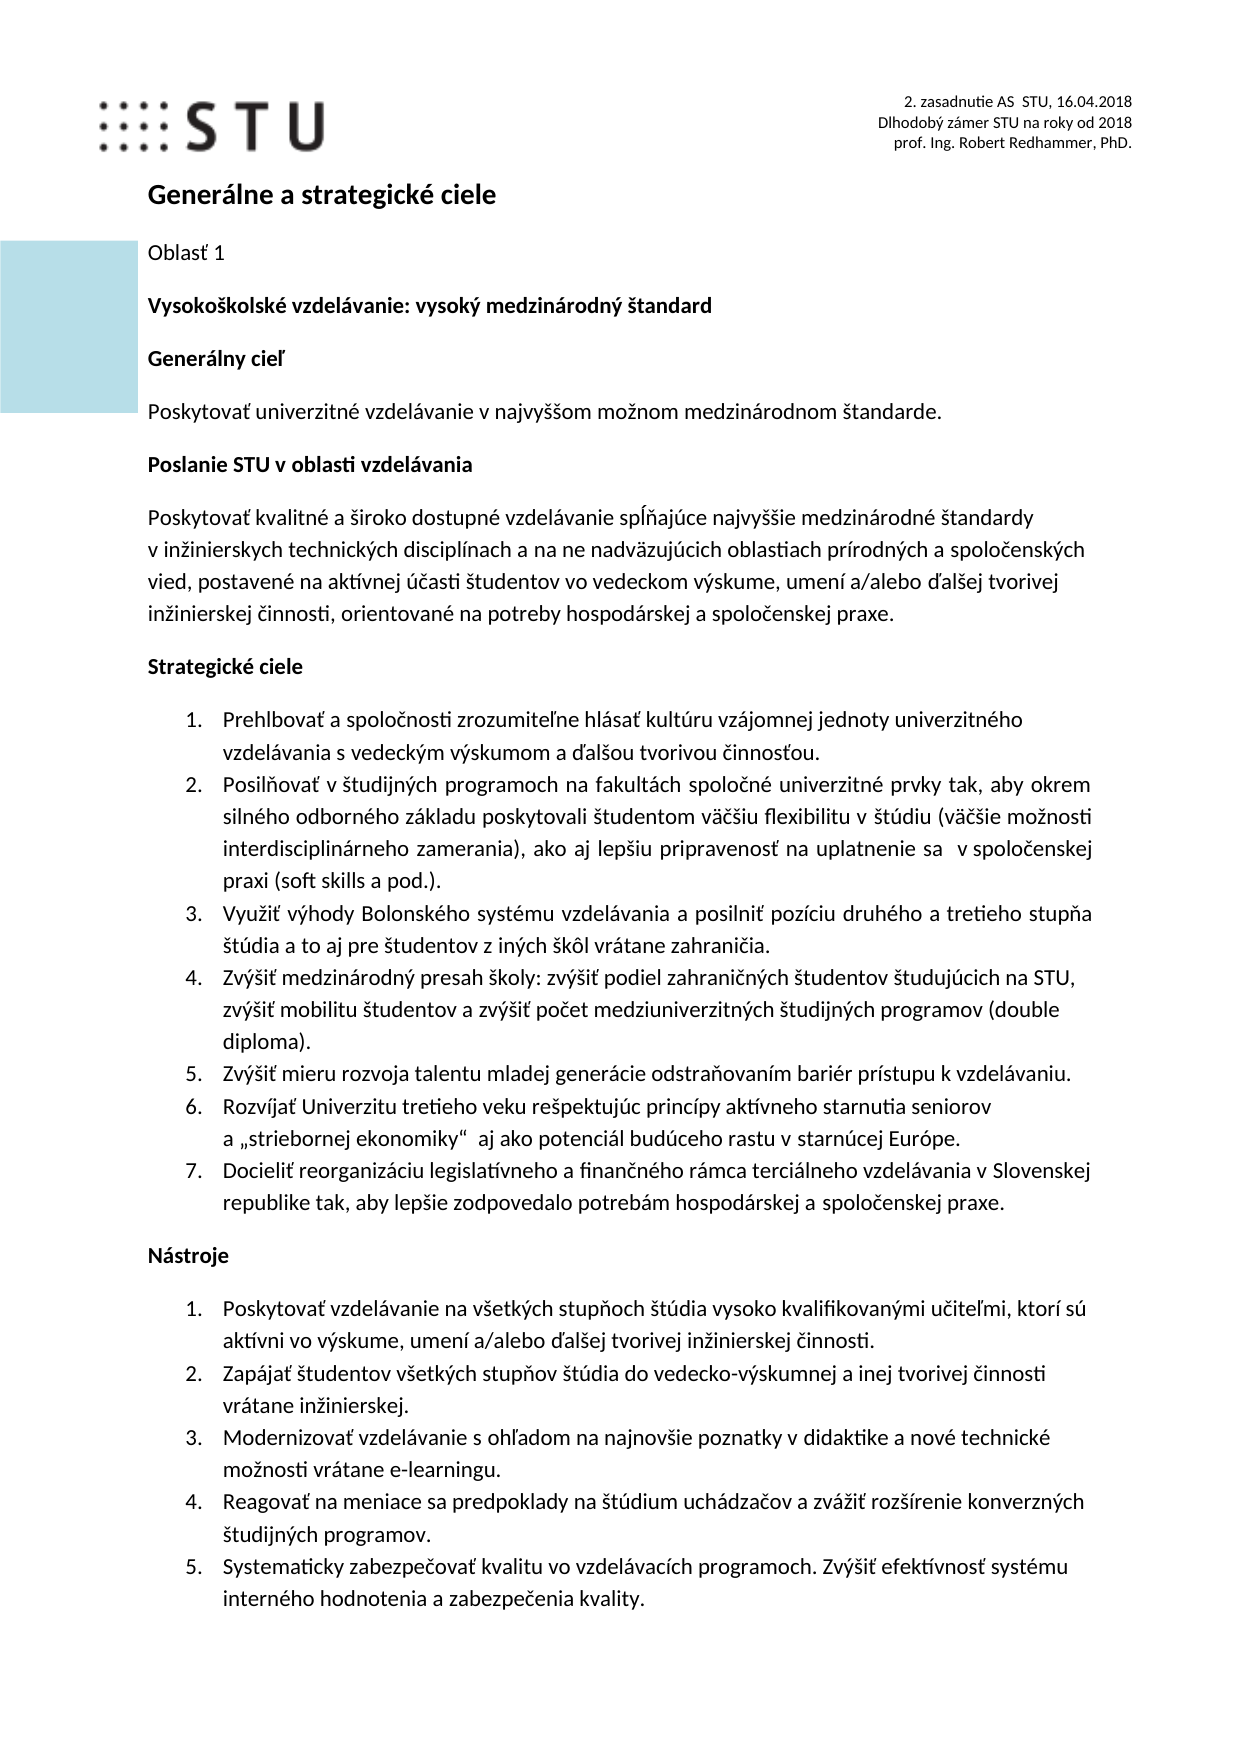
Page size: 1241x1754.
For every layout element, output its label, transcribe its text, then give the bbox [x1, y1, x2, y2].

list Docieliť reorganizáciu legislatívneho a finančného rámca terciálneho vzdelávania v Slovenskej republike tak, aby lepšie zodpovedalo potrebám hospodárskej a spoločenskej praxe. [185, 1156, 1092, 1216]
text Nástroje [148, 1241, 1092, 1269]
list Posilňovať v študijných programoch na fakultách spoločné univerzitné prvky tak, aby okrem silného odborného základu poskytovali študentom väčšiu flexibilitu v štúdiu (väčšie možnosti interdisciplinárneho zamerania), ako aj lepšiu pripravenosť na uplatnenie sa v spoločenskej praxi (soft skills a pod.). [185, 770, 1092, 894]
text Vysokoškolské vzdelávanie: vysoký medzinárodný štandard [148, 291, 1092, 319]
list Zapájať študentov všetkých stupňov štúdia do vedecko-výskumnej a inej tvorivej činnosti vrátane inžinierskej. [185, 1359, 1092, 1419]
list Reagovať na meniace sa predpoklady na štúdium uchádzačov a zvážiť rozšírenie konverzných študijných programov. [185, 1487, 1092, 1548]
list Rozvíjať Univerzitu tretieho veku rešpektujúc princípy aktívneho starnutia seniorov a „striebornej ekonomiky“ aj ako potenciál budúceho rastu v starnúcej Európe. [185, 1092, 1092, 1152]
list Systematicky zabezpečovať kvalitu vo vzdelávacích programoch. Zvýšiť efektívnosť systému interného hodnotenia a zabezpečenia kvality. [185, 1552, 1092, 1612]
text Oblasť 1 [148, 238, 1092, 266]
text Poskytovať univerzitné vzdelávanie v najvyššom možnom medzinárodnom štandarde. [148, 397, 1092, 425]
list Prehlbovať a spoločnosti zrozumiteľne hlásať kultúru vzájomnej jednoty univerzitného vzdelávania s vedeckým výskumom a ďalšou tvorivou činnosťou. [185, 706, 1092, 766]
list Poskytovať vzdelávanie na všetkých stupňoch štúdia vysoko kvalifikovanými učiteľmi, ktorí sú aktívni vo výskume, umení a/alebo ďalšej tvorivej inžinierskej činnosti. [185, 1294, 1092, 1354]
list Zvýšiť mieru rozvoja talentu mladej generácie odstraňovaním bariér prístupu k vzdelávaniu. [185, 1059, 1092, 1088]
text Poskytovať kvalitné a široko dostupné vzdelávanie spĺňajúce najvyššie medzinárodné štandardy v inžinierskych technických disciplínach a na ne nadväzujúcich oblastiach prírodných a spoločenských vied, postavené na aktívnej účasti študentov vo vedeckom výskume, umení a/alebo ďalšej tvorivej inžinierskej činnosti, orientované na potreby hospodárskej a spoločenskej praxe. [148, 503, 1092, 627]
text Poslanie STU v oblasti vzdelávania [148, 450, 1092, 478]
list Modernizovať vzdelávanie s ohľadom na najnovšie poznatky v didaktike a nové technické možnosti vrátane e-learningu. [185, 1423, 1092, 1483]
text Strategické ciele [148, 652, 1092, 681]
text Generálny cieľ [148, 344, 1092, 372]
list Zvýšiť medzinárodný presah školy: zvýšiť podiel zahraničných študentov študujúcich na STU, zvýšiť mobilitu študentov a zvýšiť počet medziuniverzitných študijných programov (double diploma). [185, 963, 1092, 1055]
list Využiť výhody Bolonského systému vzdelávania a posilniť pozíciu druhého a tretieho stupňa štúdia a to aj pre študentov z iných škôl vrátane zahraničia. [185, 899, 1092, 959]
text Generálne a strategické ciele [148, 176, 1092, 212]
